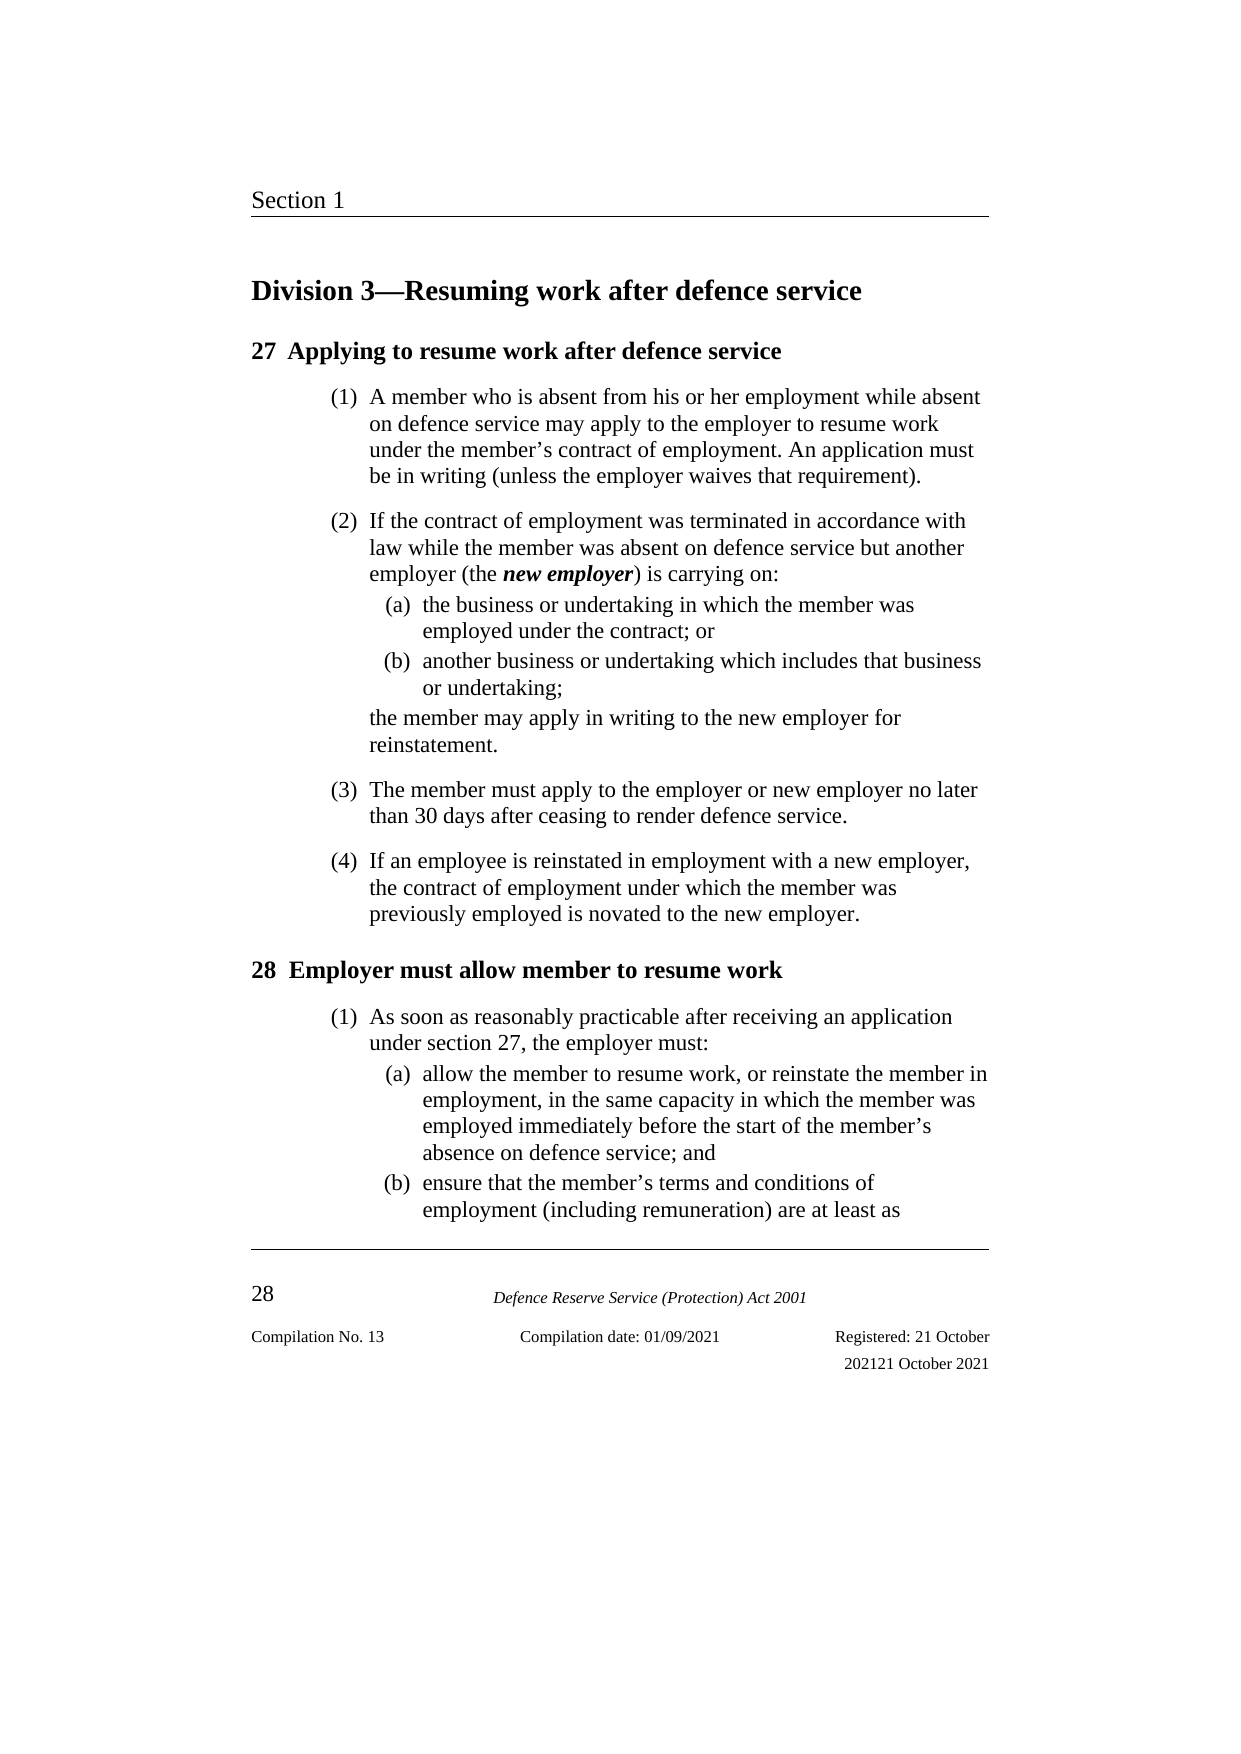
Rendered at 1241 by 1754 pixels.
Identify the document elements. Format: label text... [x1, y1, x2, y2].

text 27 Applying to resume work after defence service [251, 336, 989, 364]
text (a) allow the member to resume work, or reinstate the member in employment, in the same capacity in which the member was employed immediately before the start of the member’s absence on defence service; and [251, 1060, 989, 1165]
text Division 3—Resuming work after defence service [251, 273, 989, 307]
text the member may apply in writing to the new employer for reinstatement. [369, 704, 989, 757]
text (a) the business or undertaking in which the member was employed under the contract; or [251, 591, 989, 643]
text (2) If the contract of employment was terminated in accordance with law while the member was absent on defence service but another employer (the new employer) is carrying on: [251, 507, 989, 586]
text (b) ensure that the member’s terms and conditions of employment (including remuneration) are at least as favourable as those that would have applied to him or her in that capacity but for the service. [251, 1169, 989, 1222]
text (4) If an employee is reinstated in employment with a new employer, the contract of employment under which the member was previously employed is novated to the new employer. [251, 847, 989, 926]
text (1) A member who is absent from his or her employment while absent on defence service may apply to the employer to resume work under the member’s contract of employment. An application must be in writing (unless the employer waives that requirement). [251, 383, 989, 489]
text (3) The member must apply to the employer or new employer no later than 30 days after ceasing to render defence service. [251, 776, 989, 828]
text 28 Employer must allow member to resume work [251, 956, 989, 984]
text (1) As soon as reasonably practicable after receiving an application under section 27, the employer must: [251, 1003, 989, 1056]
text (b) another business or undertaking which includes that business or undertaking; [251, 647, 989, 700]
